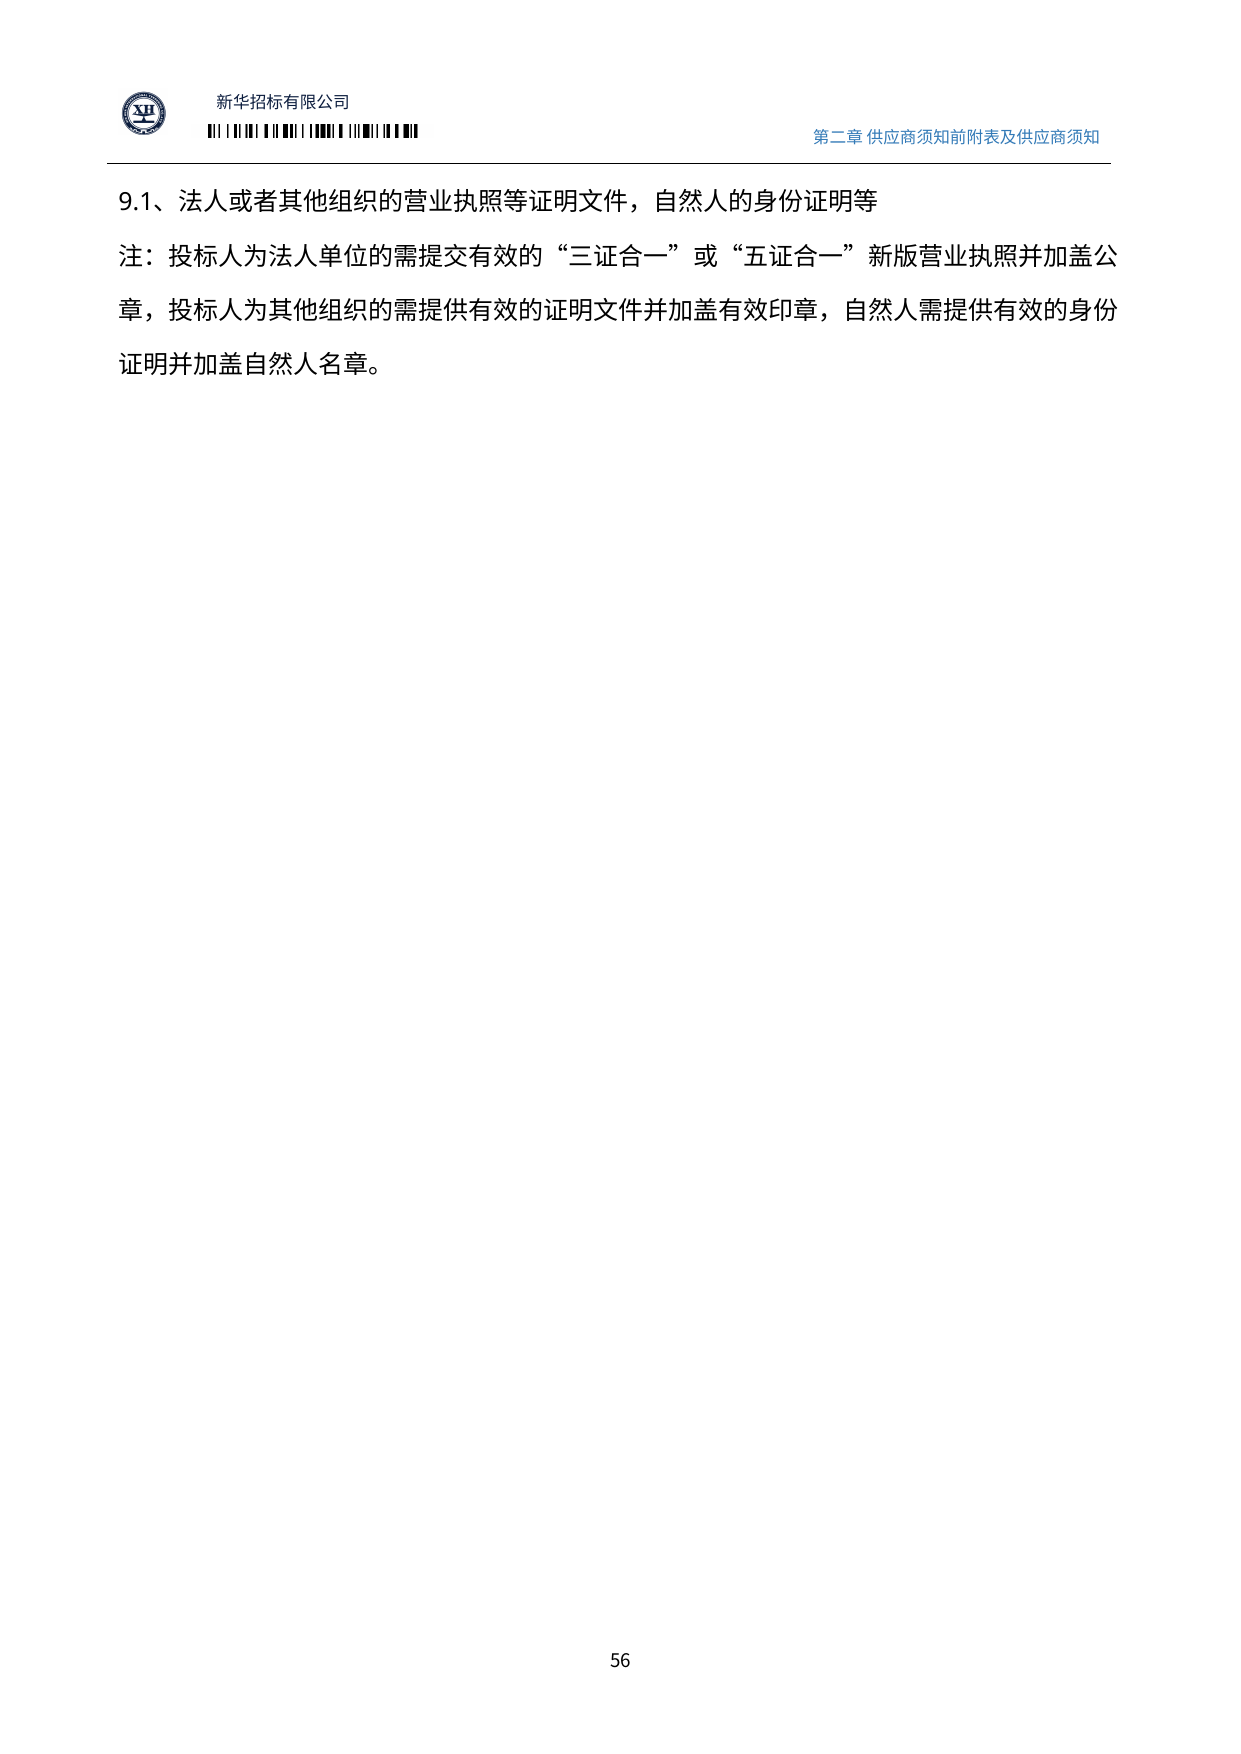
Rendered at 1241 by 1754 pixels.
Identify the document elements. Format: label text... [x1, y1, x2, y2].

picture [118, 88, 168, 135]
text 注：投标人为法人单位的需提交有效的“三证合一”或“五证合一”新版营业执照并加盖公章，投标人为其他组织的需提供有效的证明文件并加盖有效印章，自然人需提供有效的身份证明并加盖自然人名章。 [118, 236, 1122, 381]
text 9.1、法人或者其他组织的营业执照等证明文件，自然人的身份证明等 [118, 118, 1122, 218]
picture [191, 124, 434, 138]
